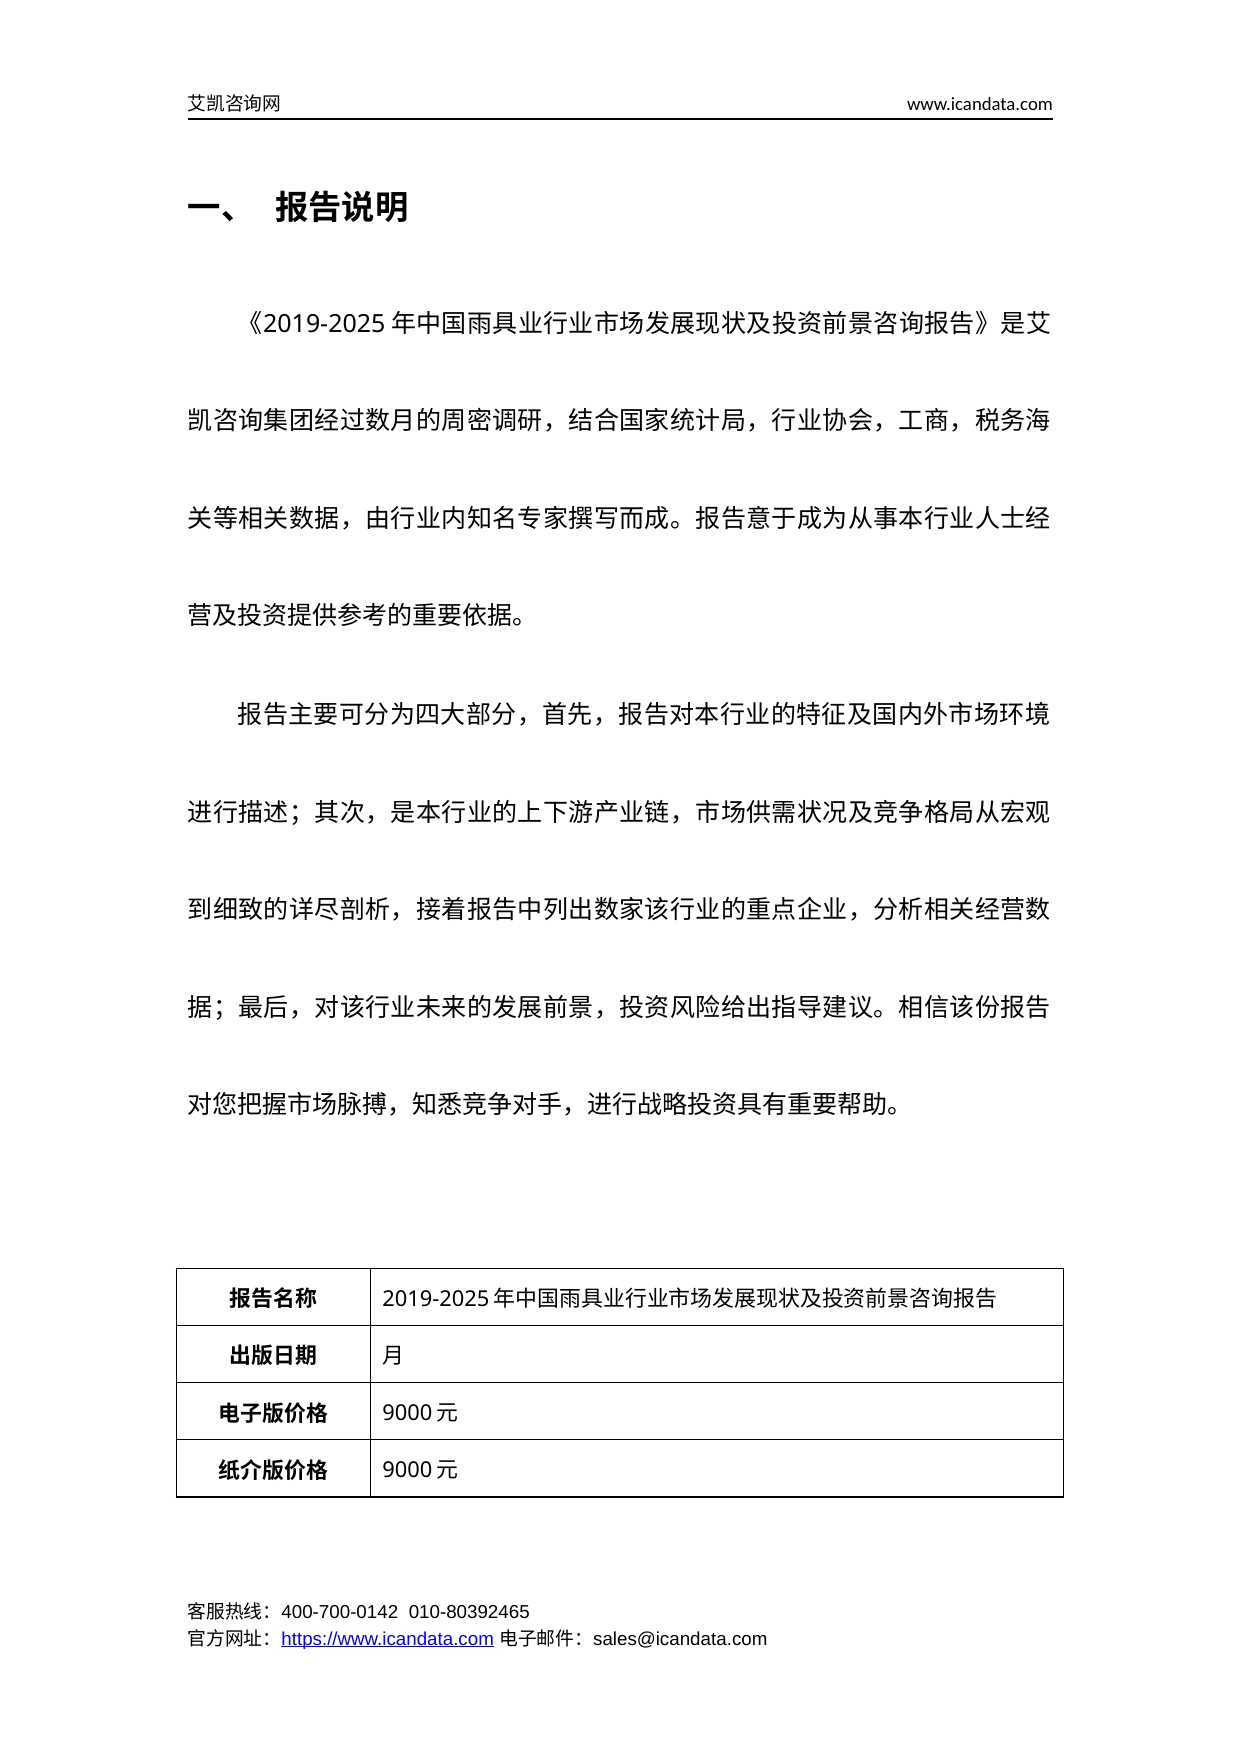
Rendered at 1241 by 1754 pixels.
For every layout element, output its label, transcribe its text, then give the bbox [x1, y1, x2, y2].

table_cell 纸介版价格 [177, 1440, 370, 1496]
table_cell 9000元 [371, 1383, 1063, 1439]
table_cell 9000元 [371, 1440, 1063, 1496]
text 报告主要可分为四大部分，首先，报告对本行业的特征及国内外市场环境进行描述；其次，是本行业的上下游产业链，市场供需状况及竞争格局从宏观到细致的详尽剖析，接着报告中列出数家该行业的重点企业，分析相关经营数据；最后，对该行业未来的发展前景，投资风险给出指导建议。相信该份报告对您把握市场脉搏，知悉竞争对手，进行战略投资具有重要帮助。 [187, 681, 1053, 1136]
table_header 报告名称 [177, 1269, 370, 1325]
table_header 2019-2025年中国雨具业行业市场发展现状及投资前景咨询报告 [371, 1269, 1063, 1325]
table_cell 出版日期 [177, 1326, 370, 1382]
table_cell 月 [371, 1326, 1063, 1382]
table_cell 电子版价格 [177, 1383, 370, 1439]
text 《2019-2025年中国雨具业行业市场发展现状及投资前景咨询报告》是艾凯咨询集团经过数月的周密调研，结合国家统计局，行业协会，工商，税务海关等相关数据，由行业内知名专家撰写而成。报告意于成为从事本行业人士经营及投资提供参考的重要依据。 [187, 289, 1053, 646]
subtitle 报告说明 [187, 172, 1053, 237]
